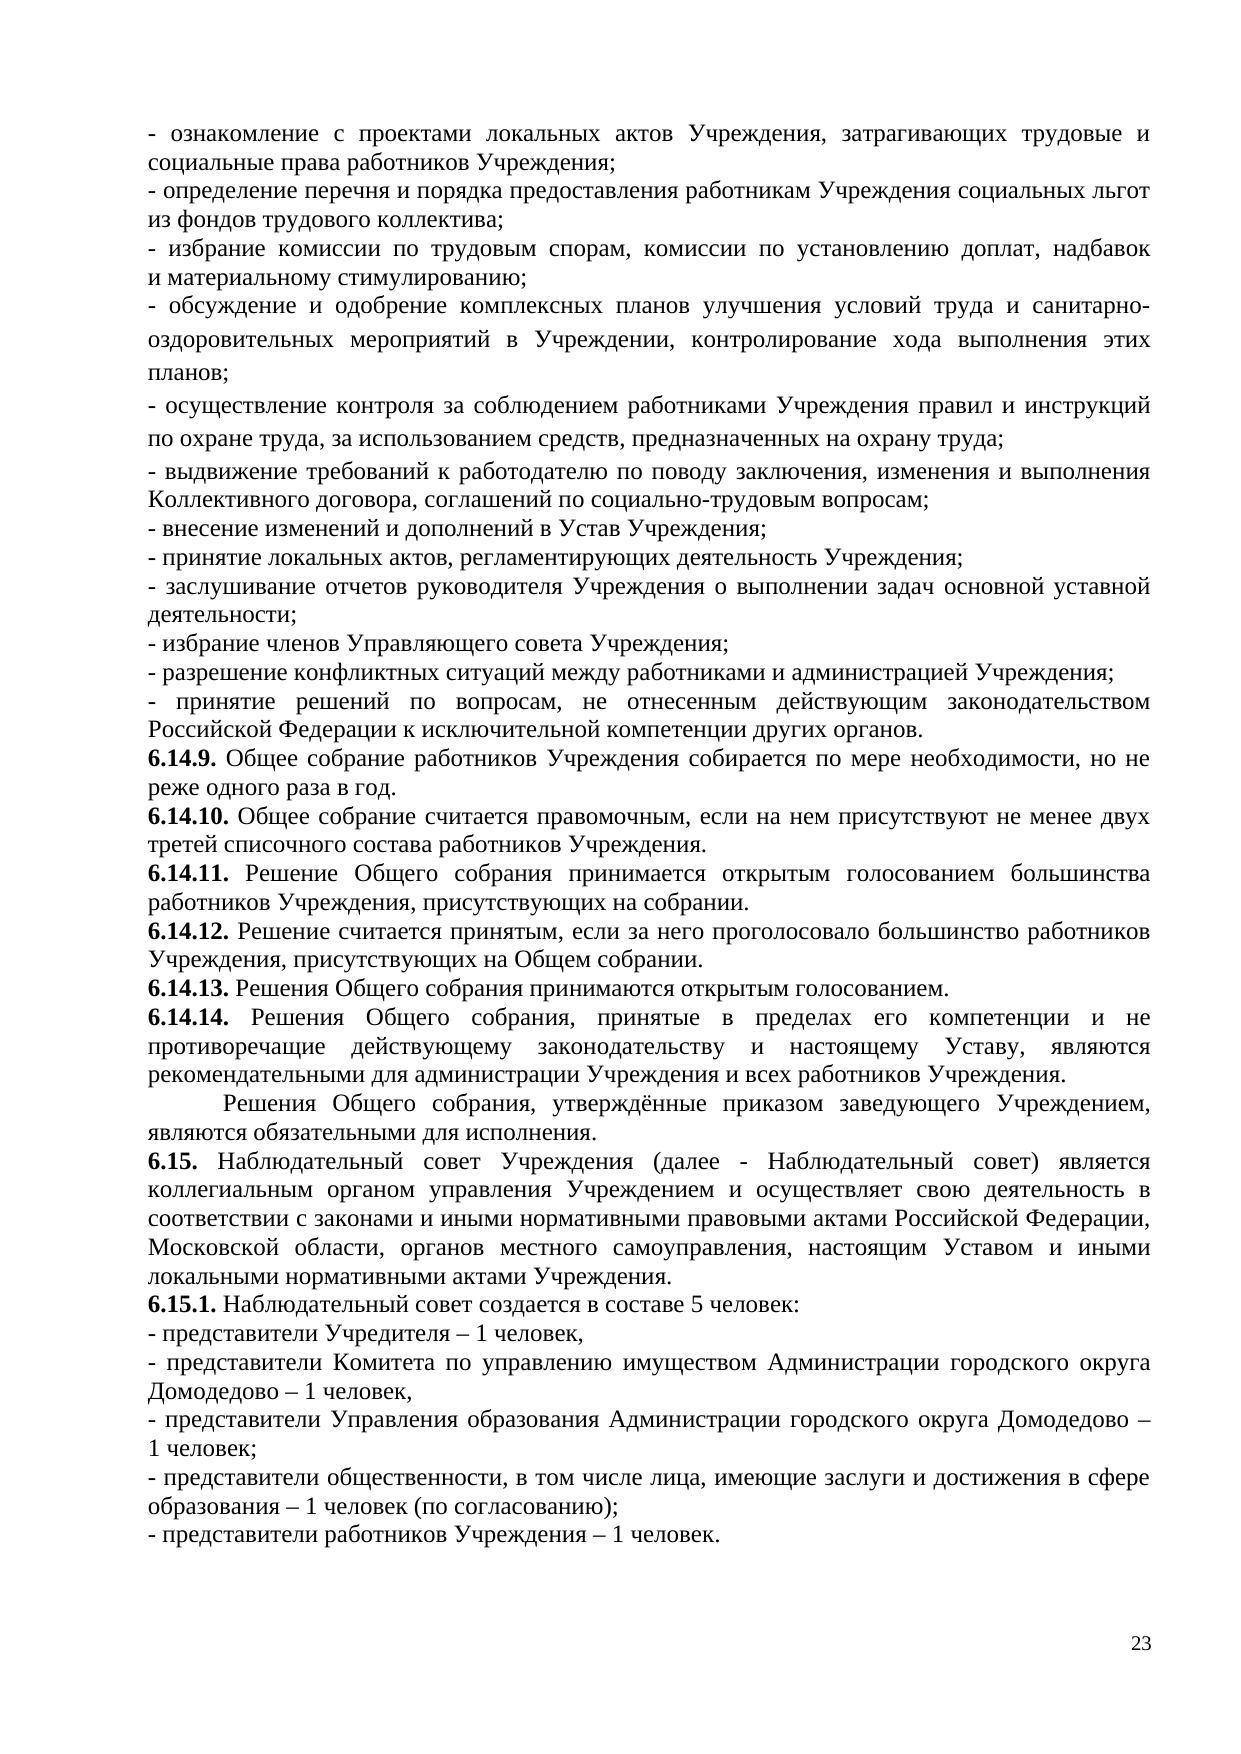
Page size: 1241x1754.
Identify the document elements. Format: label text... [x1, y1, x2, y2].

text - выдвижение требований к работодателю по поводу заключения, изменения и выполнения Коллективного договора, соглашений по социально-трудовым вопросам; [148, 456, 1152, 513]
text 6.15. Наблюдательный совет Учреждения (далее - Наблюдательный совет) является коллегиальным органом управления Учреждением и осуществляет свою деятельность в соответствии с законами и иными нормативными правовыми актами Российской Федерации, Московской области, органов местного самоуправления, настоящим Уставом и иными локальными нормативными актами Учреждения. [148, 1146, 1152, 1289]
text - избрание комиссии по трудовым спорам, комиссии по установлению доплат, надбавок и материальному стимулированию; [148, 233, 1152, 291]
list 6.14.10. Общее собрание считается правомочным, если на нем присутствуют не менее двух третей списочного состава работников Учреждения. [148, 801, 1152, 858]
text - заслушивание отчетов руководителя Учреждения о выполнении задач основной уставной деятельности; [148, 571, 1152, 628]
list 6.14.14. Решения Общего собрания, принятые в пределах его компетенции и не противоречащие действующему законодательству и настоящему Уставу, являются рекомендательными для администрации Учреждения и всех работников Учреждения. [148, 1002, 1152, 1088]
text 6.14.11. Решение Общего собрания принимается открытым голосованием большинства работников Учреждения, присутствующих на собрании. [148, 858, 1152, 916]
text - обсуждение и одобрение комплексных планов улучшения условий труда и санитарно-оздоровительных мероприятий в Учреждении, контролирование хода выполнения этих планов; [148, 291, 1152, 385]
text - принятие локальных актов, регламентирующих деятельность Учреждения; [148, 542, 1152, 571]
list Решения Общего собрания, утверждённые приказом заведующего Учреждением, являются обязательными для исполнения. [148, 1088, 1152, 1146]
text 6.14.9. Общее собрание работников Учреждения собирается по мере необходимости, но не реже одного раза в год. [148, 743, 1152, 801]
list 6.14.12. Решение считается принятым, если за него проголосовало большинство работников Учреждения, присутствующих на Общем собрании. [148, 916, 1152, 973]
text - принятие решений по вопросам, не отнесенным действующим законодательством Российской Федерации к исключительной компетенции других органов. [148, 686, 1152, 743]
list 6.15.1. Наблюдательный совет создается в составе 5 человек: [148, 1289, 1152, 1318]
text - внесение изменений и дополнений в Устав Учреждения; [148, 513, 1152, 542]
text - избрание членов Управляющего совета Учреждения; [148, 628, 1152, 657]
list - представители общественности, в том числе лица, имеющие заслуги и достижения в сфере образования – 1 человек (по согласованию); [148, 1462, 1152, 1519]
text - осуществление контроля за соблюдением работниками Учреждения правил и инструкций по охране труда, за использованием средств, предназначенных на охрану труда; [148, 390, 1152, 451]
list - представители работников Учреждения – 1 человек. [148, 1519, 1152, 1548]
text 6.14.13. Решения Общего собрания принимаются открытым голосованием. [148, 973, 1152, 1002]
list - представители Комитета по управлению имуществом Администрации городского округа Домодедово – 1 человек, [148, 1347, 1152, 1404]
list - разрешение конфликтных ситуаций между работниками и администрацией Учреждения; [148, 657, 1152, 686]
list - представители Управления образования Администрации городского округа Домодедово – 1 человек; [148, 1404, 1152, 1462]
list - ознакомление с проектами локальных актов Учреждения, затрагивающих трудовые и социальные права работников Учреждения; [148, 118, 1152, 176]
list - представители Учредителя – 1 человек, [148, 1318, 1152, 1347]
text - определение перечня и порядка предоставления работникам Учреждения социальных льгот из фондов трудового коллектива; [148, 176, 1152, 233]
